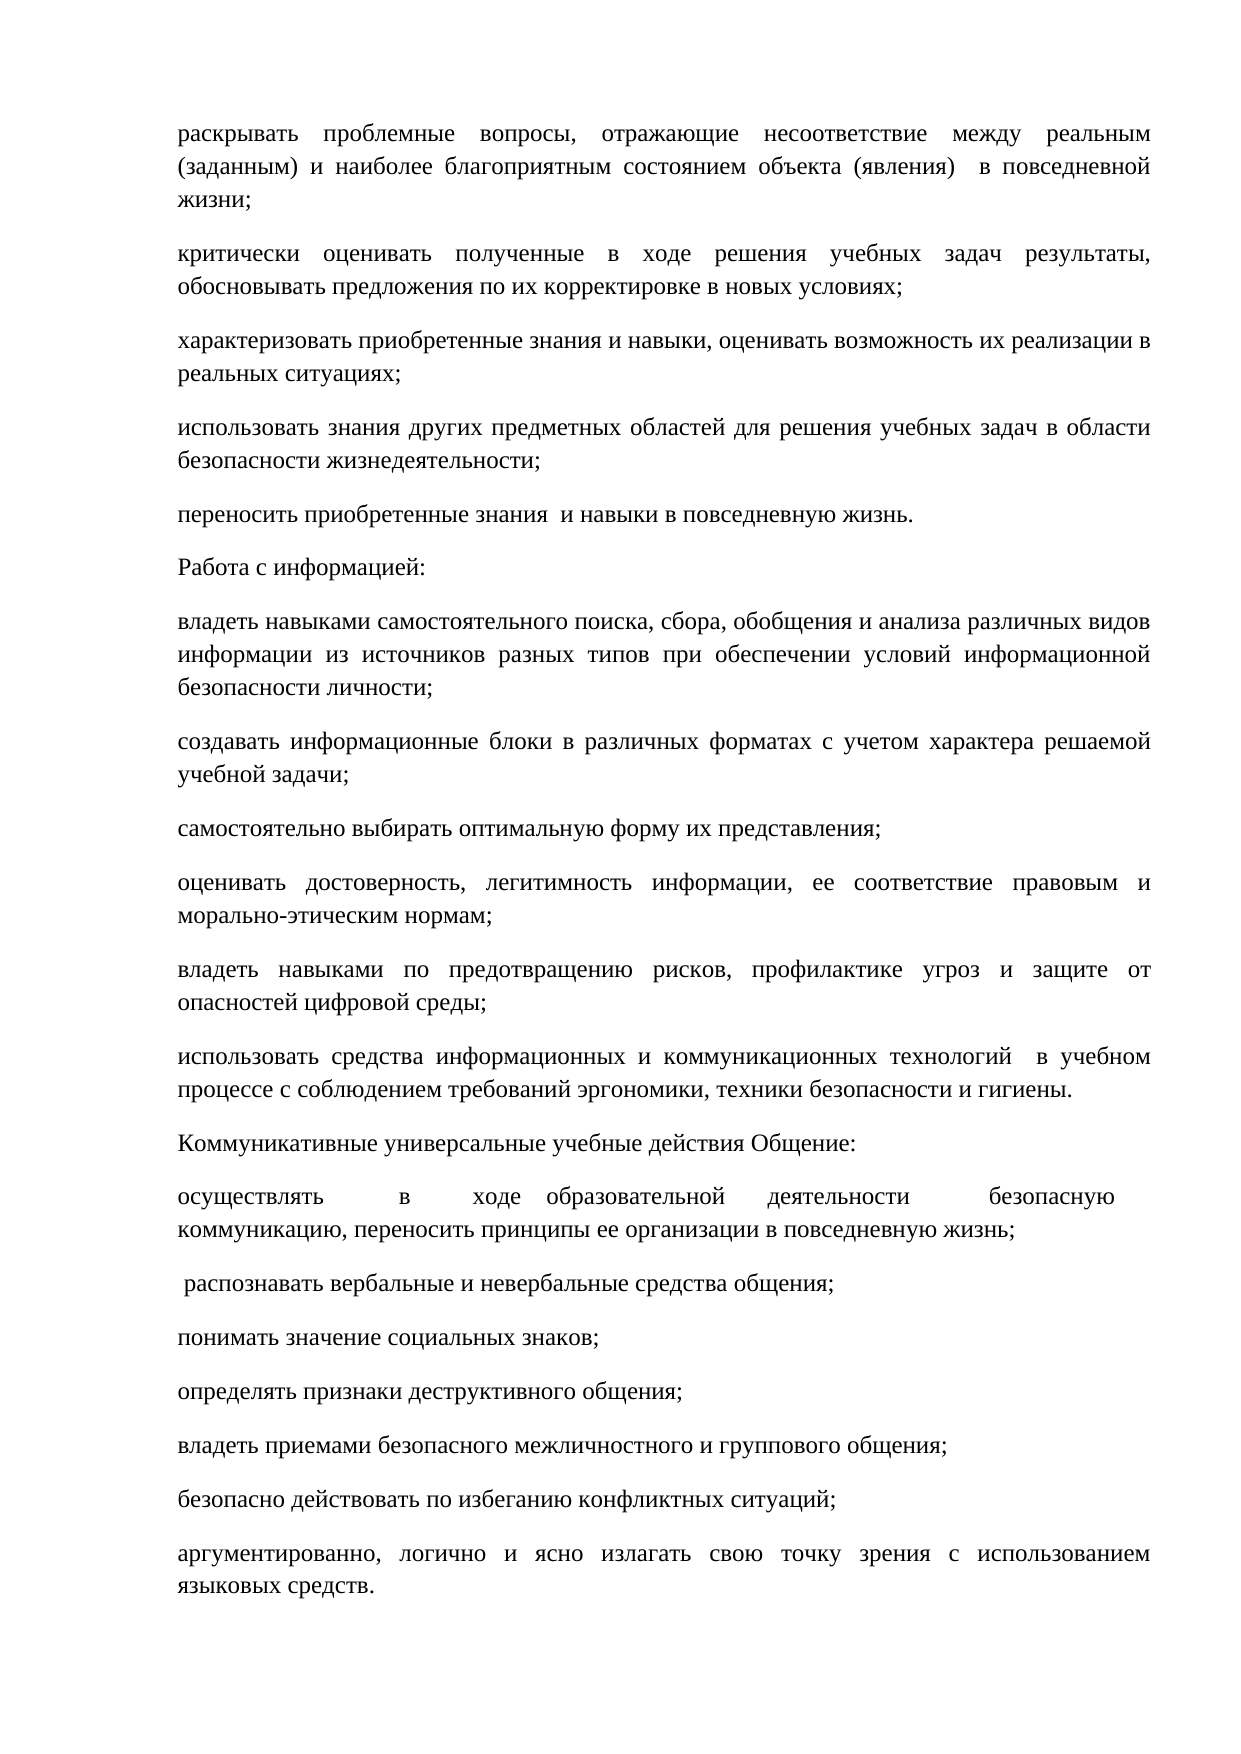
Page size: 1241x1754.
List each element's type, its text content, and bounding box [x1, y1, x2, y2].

text понимать значение социальных знаков; [177, 1322, 1152, 1351]
text владеть приемами безопасного межличностного и группового общения; [177, 1430, 1152, 1459]
text критически оценивать полученные в ходе решения учебных задач результаты, обосновывать предложения по их корректировке в новых условиях; [177, 238, 1152, 300]
text характеризовать приобретенные знания и навыки, оценивать возможность их реализации в реальных ситуациях; [177, 325, 1152, 387]
text переносить приобретенные знания и навыки в повседневную жизнь. [177, 499, 1152, 527]
text использовать средства информационных и коммуникационных технологий в учебном процессе с соблюдением требований эргономики, техники безопасности и гигиены. [177, 1041, 1152, 1102]
text Коммуникативные универсальные учебные действия Общение: [177, 1128, 1152, 1156]
text оценивать достоверность, легитимность информации, ее соответствие правовым и морально-этическим нормам; [177, 867, 1152, 929]
text аргументированно, логично и ясно излагать свою точку зрения с использованием языковых средств. [177, 1538, 1152, 1599]
text владеть навыками самостоятельного поиска, сбора, обобщения и анализа различных видов информации из источников разных типов при обеспечении условий информационной безопасности личности; [177, 606, 1152, 701]
text безопасно действовать по избеганию конфликтных ситуаций; [177, 1484, 1152, 1512]
text определять признаки деструктивного общения; [177, 1376, 1152, 1405]
text распознавать вербальные и невербальные средства общения; [177, 1268, 1152, 1297]
text создавать информационные блоки в различных форматах с учетом характера решаемой учебной задачи; [177, 726, 1152, 788]
text использовать знания других предметных областей для решения учебных задач в области безопасности жизнедеятельности; [177, 412, 1152, 473]
text самостоятельно выбирать оптимальную форму их представления; [177, 813, 1152, 842]
text владеть навыками по предотвращению рисков, профилактике угроз и защите от опасностей цифровой среды; [177, 954, 1152, 1016]
text осуществлять в ходе образовательной деятельности безопасную коммуникацию, переносить принципы ее организации в повседневную жизнь; [177, 1181, 1152, 1243]
text Работа с информацией: [177, 552, 1152, 581]
text раскрывать проблемные вопросы, отражающие несоответствие между реальным (заданным) и наиболее благоприятным состоянием объекта (явления) в повседневной жизни; [177, 118, 1152, 213]
